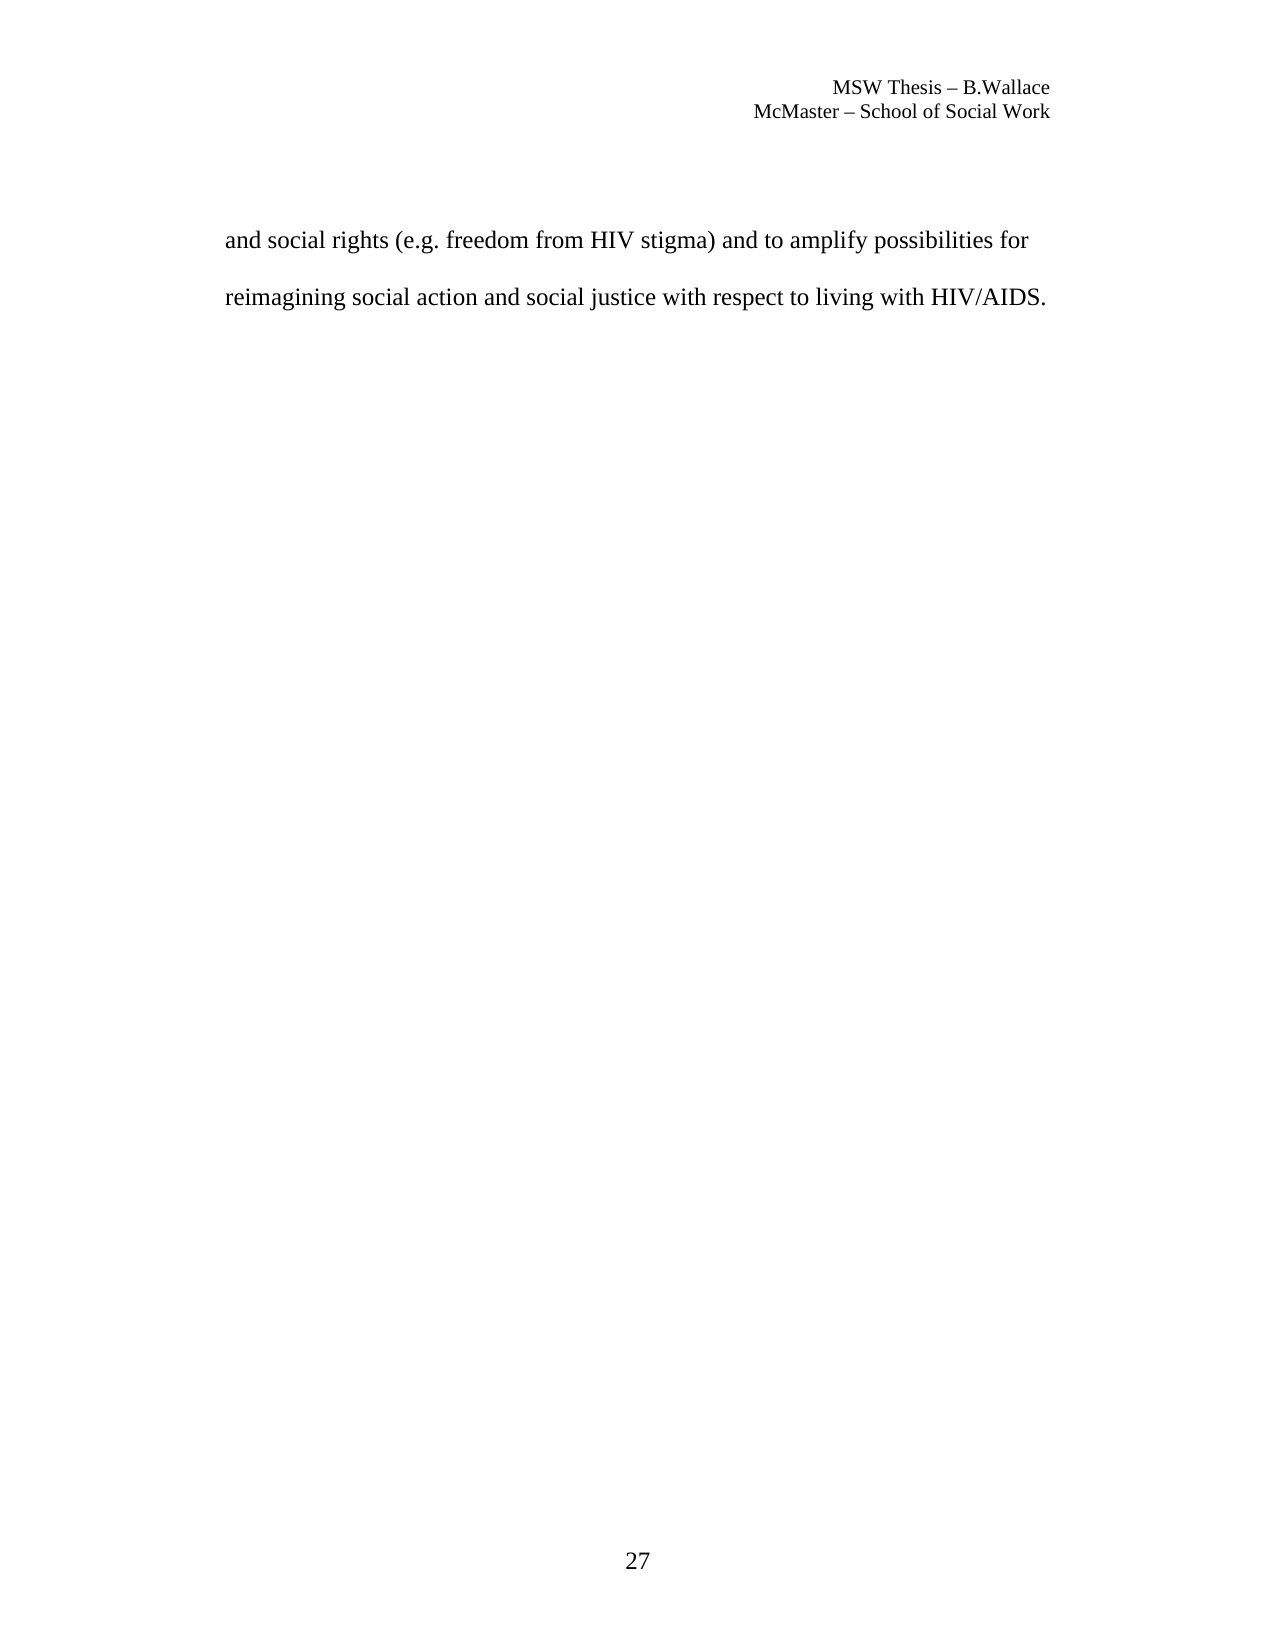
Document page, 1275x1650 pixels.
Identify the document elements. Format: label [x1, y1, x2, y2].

text [225, 225, 1050, 311]
